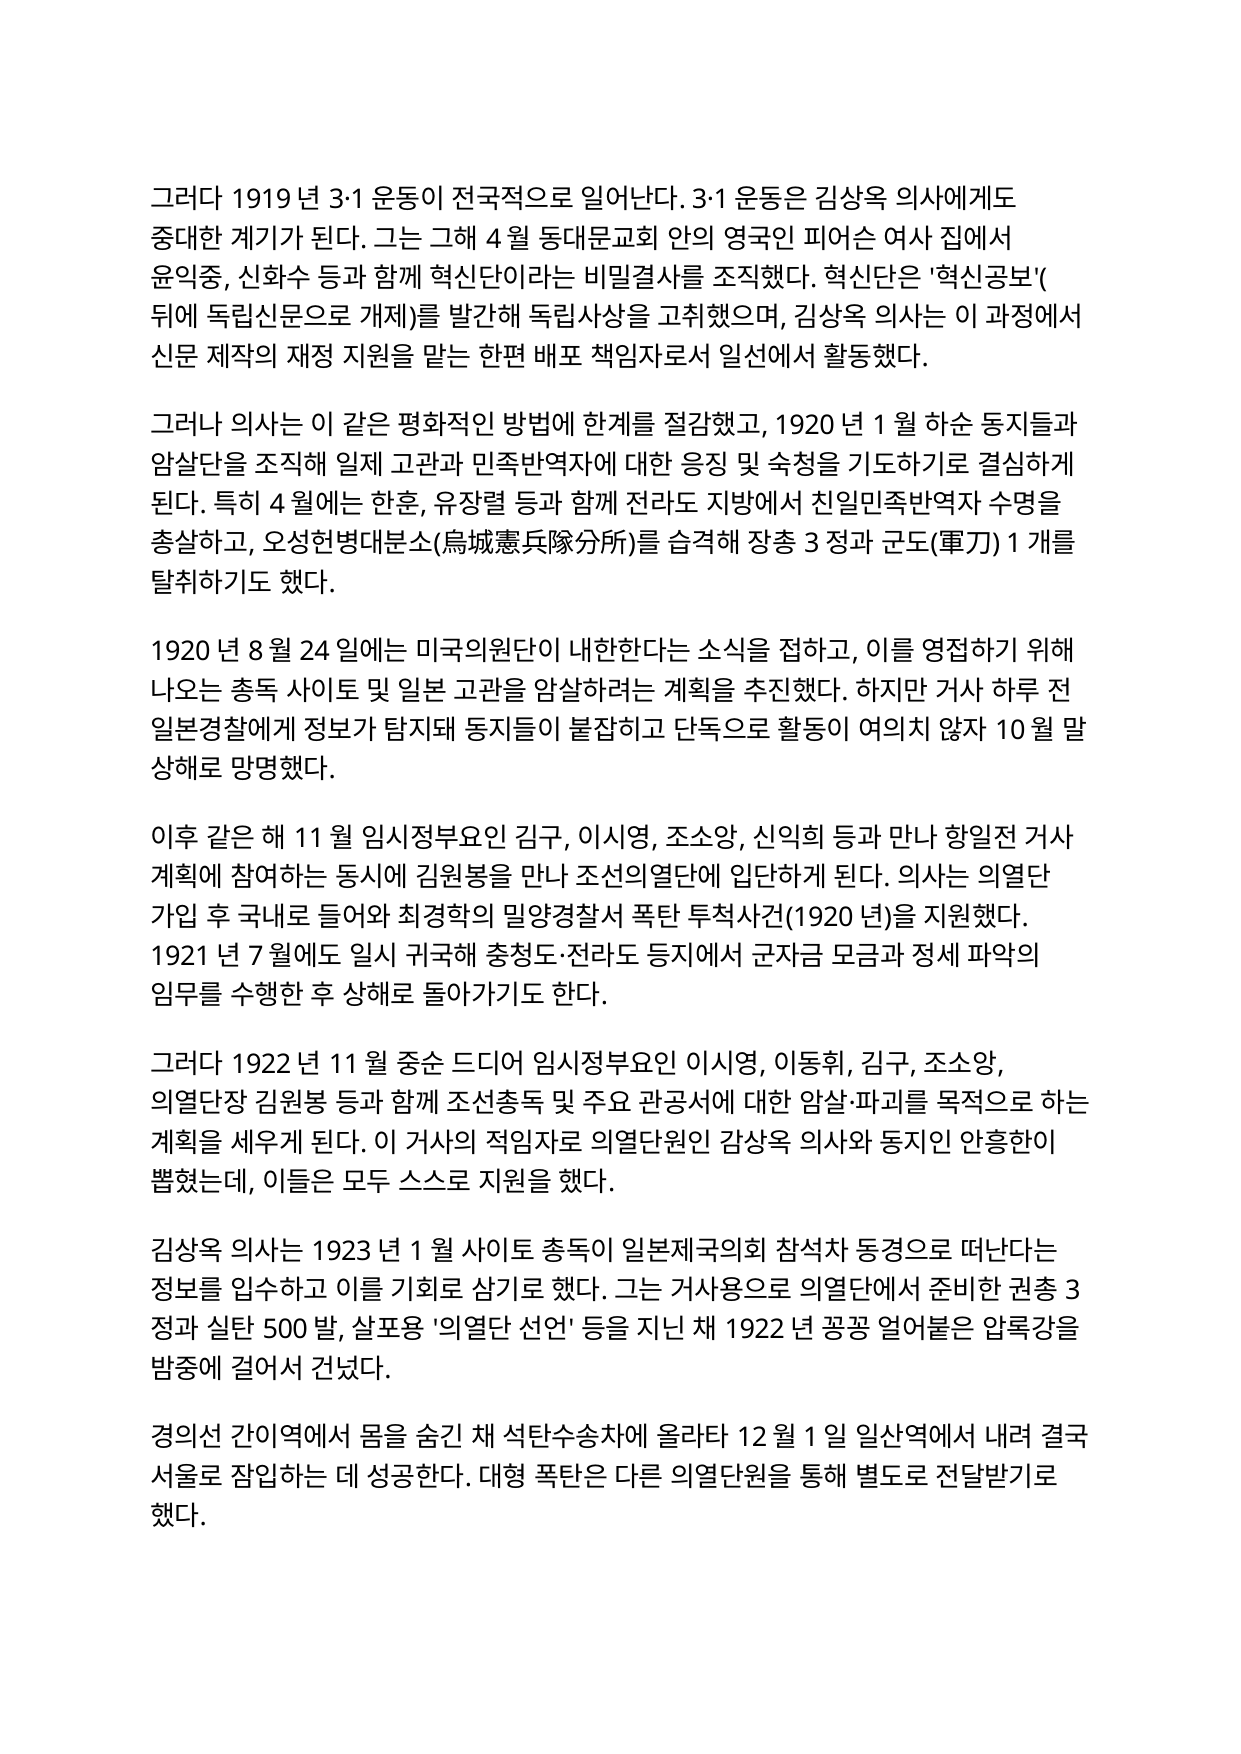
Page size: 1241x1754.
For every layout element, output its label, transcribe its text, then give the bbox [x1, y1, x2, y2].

text 1920년 8월24일에는 미국의원단이 내한한다는 소식을 접하고, 이를 영접하기 위해 나오는 총독 사이토 및 일본 고관을 암살하려는 계획을 추진했다. 하지만 거사 하루 전 일본경찰에게 정보가 탐지돼 동지들이 붙잡히고 단독으로 활동이 여의치 않자 10월 말 상해로 망명했다. [150, 629, 1090, 787]
text 그러다 1919년 3·1운동이 전국적으로 일어난다. 3·1운동은 김상옥 의사에게도 중대한 계기가 된다. 그는 그해 4월 동대문교회 안의 영국인 피어슨 여사 집에서 윤익중, 신화수 등과 함께 혁신단이라는 비밀결사를 조직했다. 혁신단은 '혁신공보'(뒤에 독립신문으로 개제)를 발간해 독립사상을 고취했으며, 김상옥 의사는 이 과정에서 신문 제작의 재정 지원을 맡는 한편 배포 책임자로서 일선에서 활동했다. [150, 177, 1090, 374]
text 이후 같은 해 11월 임시정부요인 김구, 이시영, 조소앙, 신익희 등과 만나 항일전 거사 계획에 참여하는 동시에 김원봉을 만나 조선의열단에 입단하게 된다. 의사는 의열단 가입 후 국내로 들어와 최경학의 밀양경찰서 폭탄 투척사건(1920년)을 지원했다. 1921년 7월에도 일시 귀국해 충청도·전라도 등지에서 군자금 모금과 정세 파악의 임무를 수행한 후 상해로 돌아가기도 한다. [150, 816, 1090, 1013]
text 김상옥 의사는 1923년 1월 사이토 총독이 일본제국의회 참석차 동경으로 떠난다는 정보를 입수하고 이를 기회로 삼기로 했다. 그는 거사용으로 의열단에서 준비한 권총 3정과 실탄 500발, 살포용 '의열단 선언' 등을 지닌 채 1922년 꽁꽁 얼어붙은 압록강을 밤중에 걸어서 건넜다. [150, 1228, 1090, 1386]
text 그러나 의사는 이 같은 평화적인 방법에 한계를 절감했고, 1920년 1월 하순 동지들과 암살단을 조직해 일제 고관과 민족반역자에 대한 응징 및 숙청을 기도하기로 결심하게 된다. 특히 4월에는 한훈, 유장렬 등과 함께 전라도 지방에서 친일민족반역자 수명을 총살하고, 오성헌병대분소(烏城憲兵隊分所)를 습격해 장총 3정과 군도(軍刀) 1개를 탈취하기도 했다. [150, 403, 1090, 600]
text 경의선 간이역에서 몸을 숨긴 채 석탄수송차에 올라타 12월1일 일산역에서 내려 결국 서울로 잠입하는 데 성공한다. 대형 폭탄은 다른 의열단원을 통해 별도로 전달받기로 했다. [150, 1415, 1090, 1533]
text 그러다 1922년 11월 중순 드디어 임시정부요인 이시영, 이동휘, 김구, 조소앙, 의열단장 김원봉 등과 함께 조선총독 및 주요 관공서에 대한 암살·파괴를 목적으로 하는 계획을 세우게 된다. 이 거사의 적임자로 의열단원인 감상옥 의사와 동지인 안흥한이 뽑혔는데, 이들은 모두 스스로 지원을 했다. [150, 1042, 1090, 1199]
